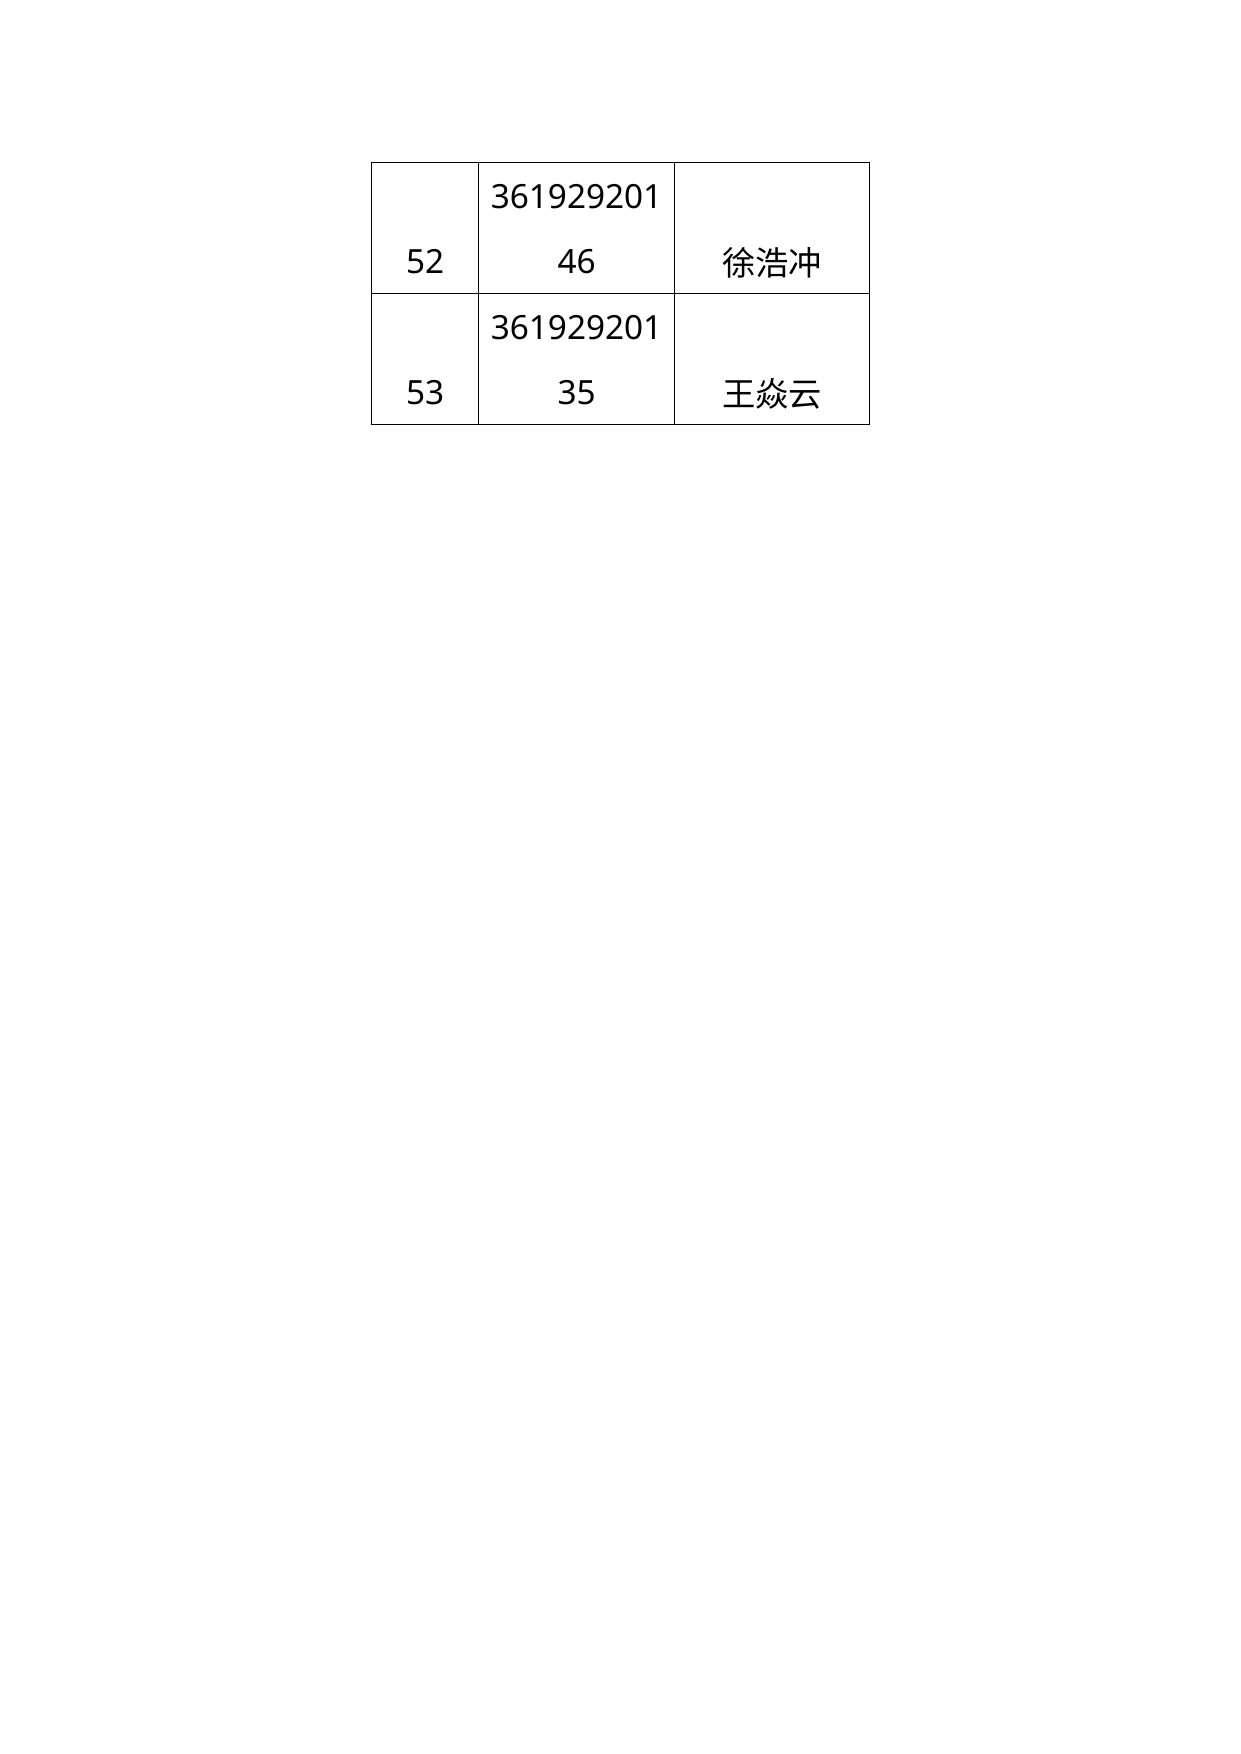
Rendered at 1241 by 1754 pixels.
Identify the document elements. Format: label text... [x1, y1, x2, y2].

table_cell 52 [372, 163, 478, 293]
table_cell 王焱云 [675, 294, 869, 424]
table_cell 36192920146 [479, 163, 674, 293]
table_cell 徐浩冲 [675, 163, 869, 293]
table_cell 36192920135 [479, 294, 674, 424]
table_cell 53 [372, 294, 478, 424]
